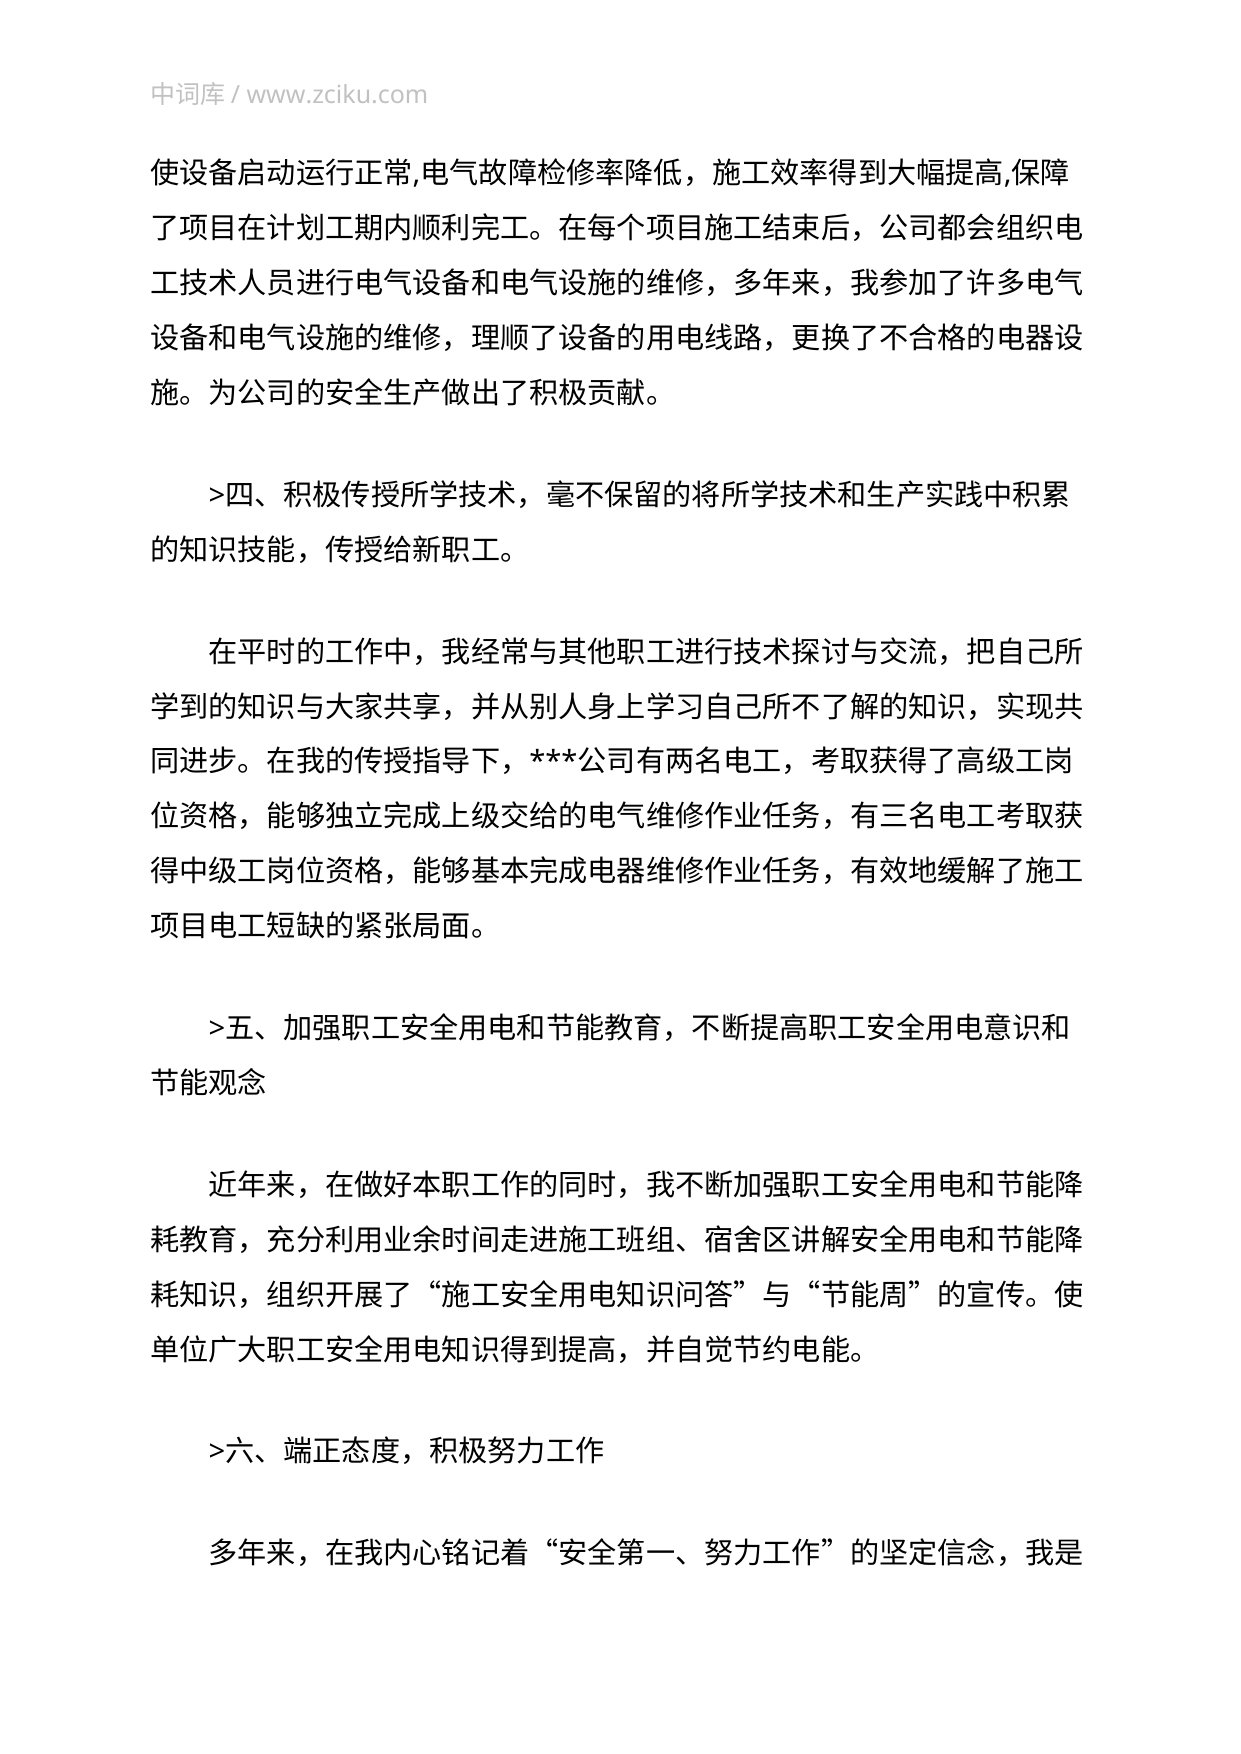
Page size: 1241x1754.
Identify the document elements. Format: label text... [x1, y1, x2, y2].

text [150, 1530, 1090, 1572]
text 近年来，在做好本职工作的同时，我不断加强职工安全用电和节能降耗教育，充分利用业余时间走进施工班组、宿舍区讲解安全用电和节能降耗知识，组织开展了“施工安全用电知识问答”与“节能周”的宣传。使单位广大职工安全用电知识得到提高，并自觉节约电能。 [150, 1161, 1090, 1368]
text >六、端正态度，积极努力工作 [150, 1428, 1090, 1470]
text 在平时的工作中，我经常与其他职工进行技术探讨与交流，把自己所学到的知识与大家共享，并从别人身上学习自己所不了解的知识，实现共同进步。在我的传授指导下，***公司有两名电工，考取获得了高级工岗位资格，能够独立完成上级交给的电气维修作业任务，有三名电工考取获得中级工岗位资格，能够基本完成电器维修作业任务，有效地缓解了施工项目电工短缺的紧张局面。 [150, 628, 1090, 945]
text >五、加强职工安全用电和节能教育，不断提高职工安全用电意识和节能观念 [150, 1004, 1090, 1102]
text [150, 150, 1090, 412]
text >四、积极传授所学技术，毫不保留的将所学技术和生产实践中积累的知识技能，传授给新职工。 [150, 471, 1090, 569]
